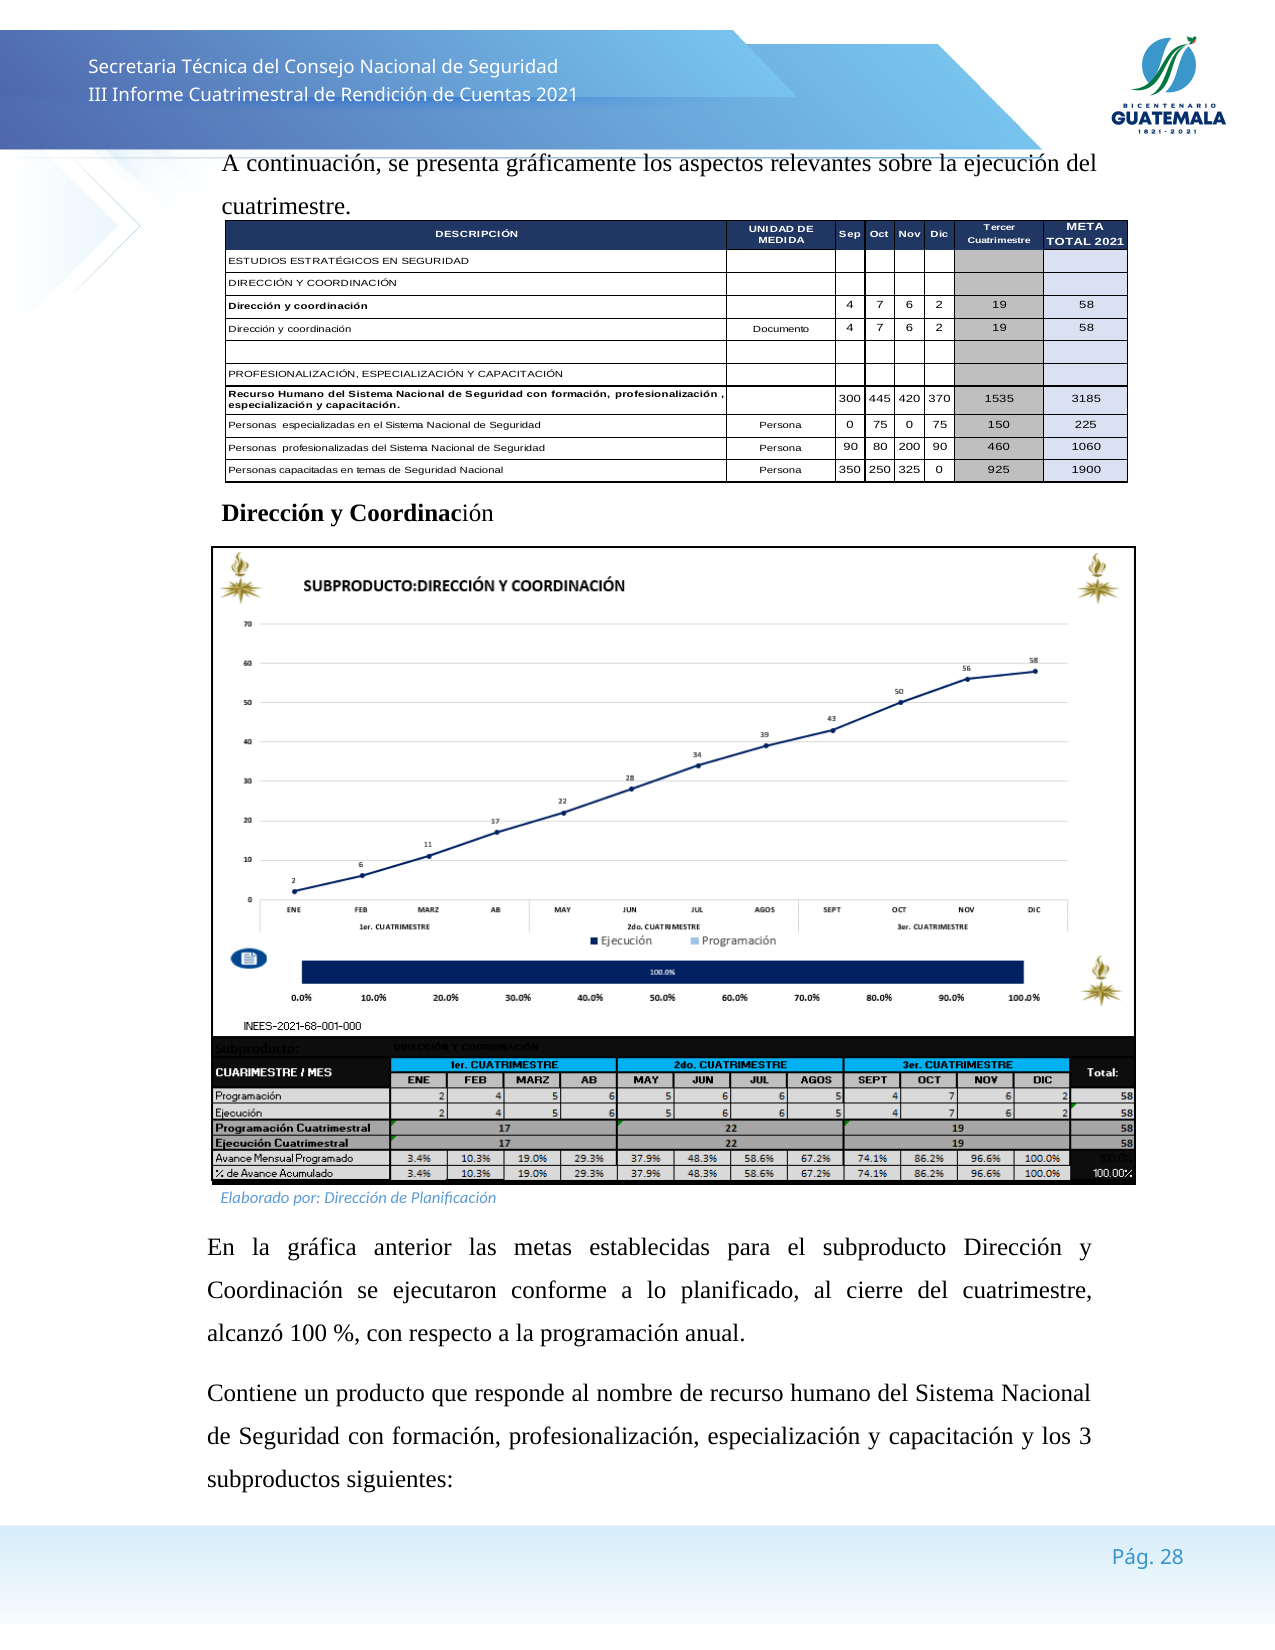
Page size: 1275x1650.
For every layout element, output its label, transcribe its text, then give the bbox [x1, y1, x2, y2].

picture [866, 273, 894, 295]
picture [226, 273, 726, 295]
picture [836, 319, 864, 340]
picture [226, 364, 726, 379]
picture [836, 341, 864, 363]
text En la gráfica anterior las metas establecidas para el subproducto Dirección y Coordinación se ejecutaron conforme a lo planificado, al cierre del cuatrimestre, alcanzó 100 %, con respecto a la programación anual. [207, 1232, 1093, 1347]
picture [727, 250, 835, 272]
picture [895, 319, 924, 340]
picture [836, 296, 864, 318]
text A continuación, se presenta gráficamente los aspectos relevantes sobre la ejecución del cuatrimestre. [221, 148, 1098, 219]
picture [727, 296, 835, 318]
picture [925, 250, 954, 272]
picture [895, 296, 924, 318]
picture [866, 341, 894, 363]
picture [866, 364, 894, 379]
picture [226, 319, 726, 340]
picture [226, 341, 726, 363]
picture [866, 250, 894, 272]
picture [836, 364, 864, 379]
picture [895, 364, 924, 379]
picture [895, 341, 924, 363]
picture [836, 250, 864, 272]
text Contiene un producto que responde al nombre de recurso humano del Sistema Nacional de Seguridad con formación, profesionalización, especialización y capacitación y los 3 subproductos siguientes: [207, 1378, 1093, 1493]
picture [209, 544, 1136, 1185]
picture [895, 273, 924, 295]
picture [0, 1, 1274, 379]
picture [925, 341, 954, 363]
picture [866, 296, 894, 318]
picture [727, 319, 835, 340]
picture [925, 364, 954, 379]
picture [226, 250, 726, 272]
picture [925, 319, 954, 340]
picture [866, 319, 894, 340]
picture [925, 273, 954, 295]
text Dirección y Coordinación [221, 498, 1098, 527]
picture [727, 341, 835, 363]
picture [836, 273, 864, 295]
picture [226, 296, 726, 318]
picture [0, 1457, 1275, 1627]
picture [895, 250, 924, 272]
picture [925, 296, 954, 318]
picture [727, 364, 835, 379]
picture [727, 273, 835, 295]
